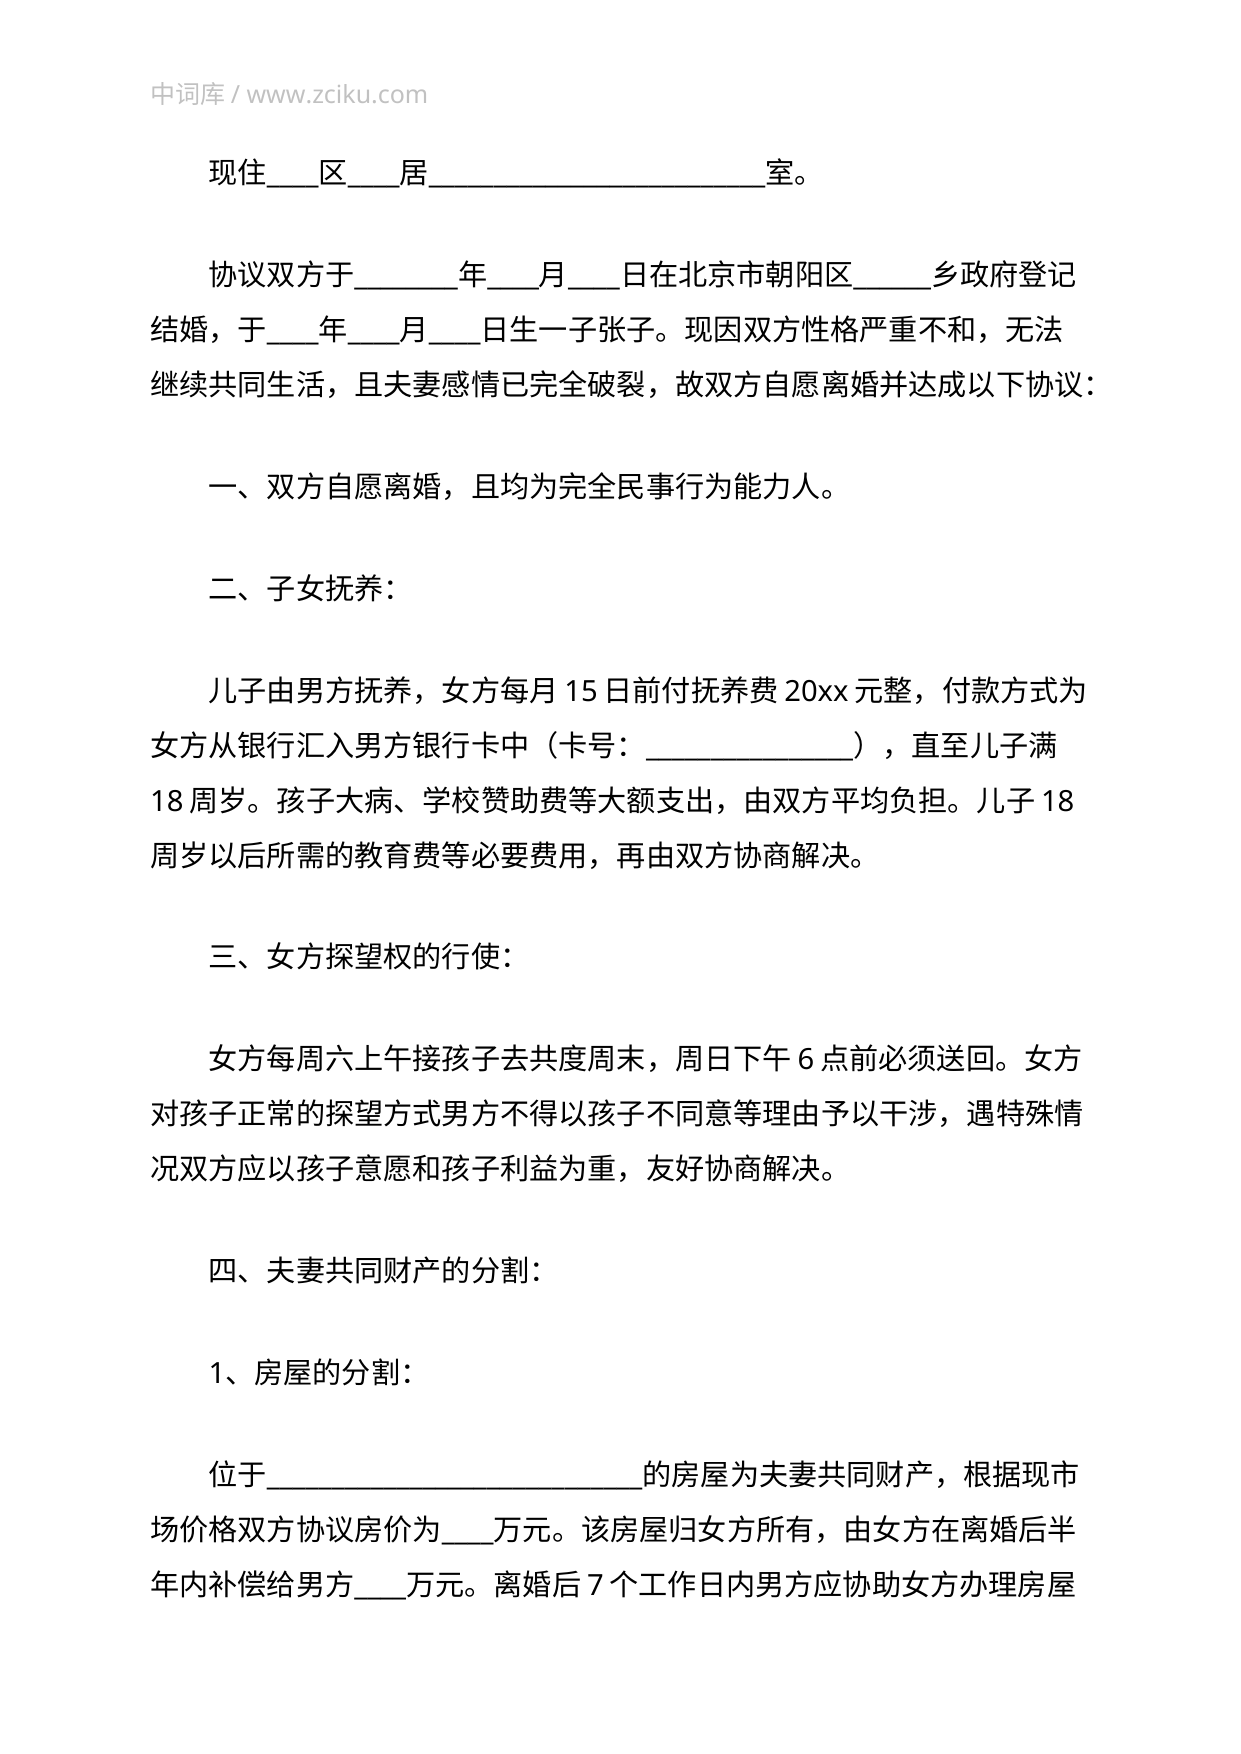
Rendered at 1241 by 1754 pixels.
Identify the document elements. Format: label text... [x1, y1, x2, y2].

text 女方每周六上午接孩子去共度周末，周日下午6点前必须送回。女方对孩子正常的探望方式男方不得以孩子不同意等理由予以干涉，遇特殊情况双方应以孩子意愿和孩子利益为重，友好协商解决。 [150, 1036, 1090, 1188]
text 一、双方自愿离婚，且均为完全民事行为能力人。 [150, 464, 1090, 506]
text 四、夫妻共同财产的分割： [150, 1247, 1090, 1290]
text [150, 1451, 1090, 1604]
text 1、房屋的分割： [150, 1349, 1090, 1392]
text 二、子女抚养： [150, 566, 1090, 608]
text 儿子由男方抚养，女方每月15日前付抚养费20xx元整，付款方式为女方从银行汇入男方银行卡中（卡号：________________），直至儿子满18周岁。孩子大病、学校赞助费等大额支出，由双方平均负担。儿子18周岁以后所需的教育费等必要费用，再由双方协商解决。 [150, 667, 1090, 874]
text 协议双方于________年____月____日在北京市朝阳区______乡政府登记结婚，于____年____月____日生一子张子。现因双方性格严重不和，无法继续共同生活，且夫妻感情已完全破裂，故双方自愿离婚并达成以下协议： [150, 252, 1090, 404]
text 三、女方探望权的行使： [150, 934, 1090, 976]
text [150, 150, 1090, 192]
